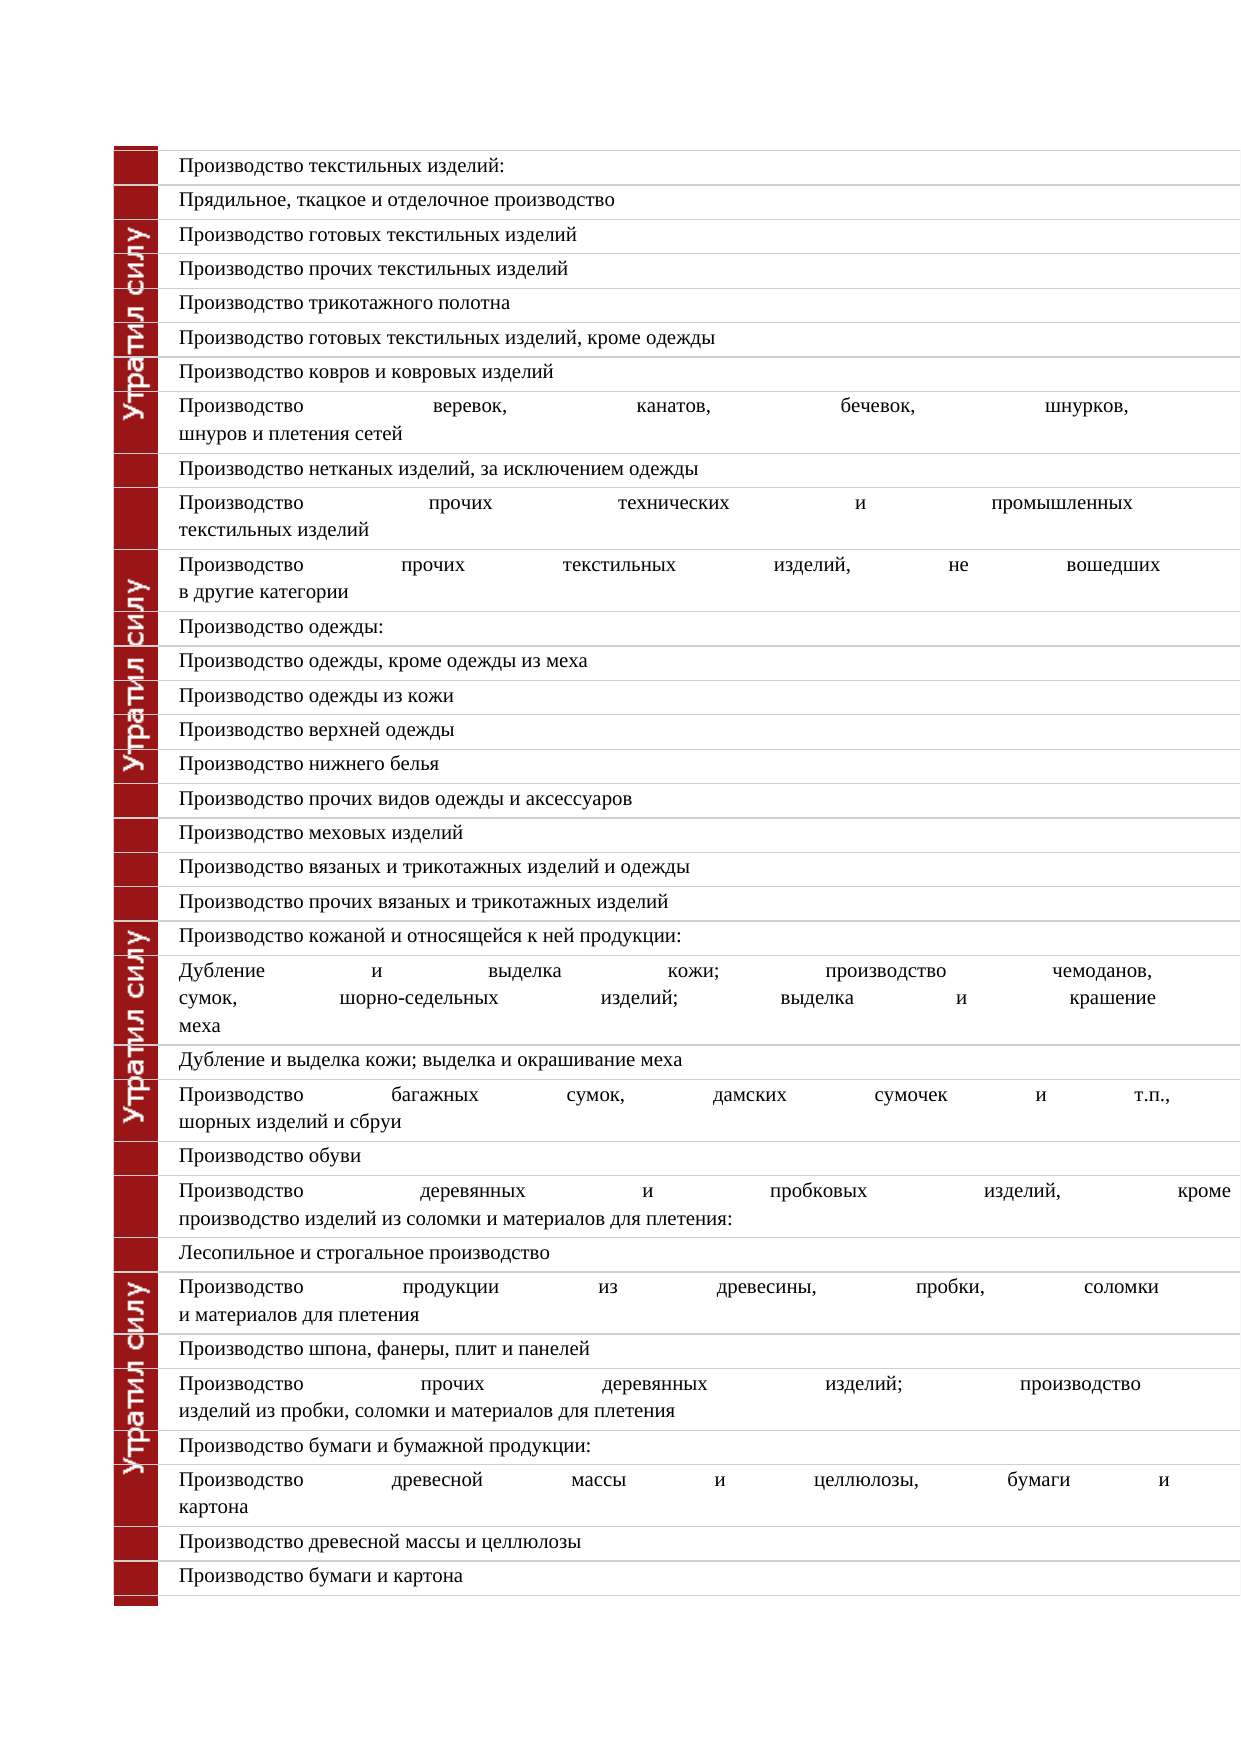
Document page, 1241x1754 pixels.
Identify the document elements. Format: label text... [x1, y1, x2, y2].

table_cell Производство деревянных и пробковых изделий, кроме мебели; производство изделий из соломки и материалов для плетения: [114, 1176, 1240, 1237]
table_cell Производство нетканых изделий, за исключением одежды [114, 454, 1240, 487]
table_cell Прядильное, ткацкое и отделочное производство [114, 186, 1240, 219]
table_cell Производство веревок, канатов, бечевок, шнурков, шнуров и плетения сетей [114, 392, 1240, 453]
table_cell Производство кожаной и относящейся к ней продукции: [114, 922, 1240, 955]
table_cell Производство продукции из древесины, пробки, соломки и материалов для плетения [114, 1273, 1240, 1333]
table_cell Производство прочих вязаных и трикотажных изделий [114, 887, 1240, 920]
table_cell Производство готовых текстильных изделий, кроме одежды [114, 323, 1240, 356]
picture [114, 1596, 158, 1606]
table_cell Производство текстильных изделий: [114, 151, 1240, 184]
table_cell Производство бумаги и картона [114, 1562, 1240, 1595]
table_cell Лесопильное и строгальное производство [114, 1238, 1240, 1271]
table_cell Производство багажных сумок, дамских сумочек и т.п., шорных изделий и сбруи [114, 1080, 1240, 1141]
table_cell Производство прочих видов одежды и аксессуаров [114, 784, 1240, 817]
table_cell Дубление и выделка кожи; производство чемоданов, сумок, шорно-седельных изделий; выделка и крашение меха [114, 956, 1240, 1044]
table_cell Производство одежды: [114, 612, 1240, 645]
table_cell Производство верхней одежды [114, 715, 1240, 748]
table_cell Производство готовых текстильных изделий [114, 220, 1240, 253]
table_cell Производство одежды из кожи [114, 681, 1240, 714]
table_cell Производство прочих технических и промышленных текстильных изделий [114, 488, 1240, 549]
table_cell Производство трикотажного полотна [114, 289, 1240, 322]
table_cell Производство ковров и ковровых изделий [114, 358, 1240, 391]
picture [114, 146, 158, 150]
table_cell Производство бумаги и бумажной продукции: [114, 1431, 1240, 1464]
table_cell Производство прочих деревянных изделий; производство изделий из пробки, соломки и материалов для плетения [114, 1369, 1240, 1430]
table_cell Производство древесной массы и целлюлозы [114, 1527, 1240, 1560]
table_cell Производство шпона, фанеры, плит и панелей [114, 1335, 1240, 1368]
table_cell Производство прочих текстильных изделий, не вошедших в другие категории [114, 550, 1240, 611]
table_cell Производство обуви [114, 1142, 1240, 1175]
table_cell Производство меховых изделий [114, 819, 1240, 852]
table_cell Производство прочих текстильных изделий [114, 254, 1240, 287]
table_cell Производство одежды, кроме одежды из меха [114, 647, 1240, 680]
table_cell Производство нижнего белья [114, 750, 1240, 783]
table_cell Производство вязаных и трикотажных изделий и одежды [114, 853, 1240, 886]
table_cell Производство древесной массы и целлюлозы, бумаги и картона [114, 1465, 1240, 1526]
table_cell Дубление и выделка кожи; выделка и окрашивание меха [114, 1046, 1240, 1079]
